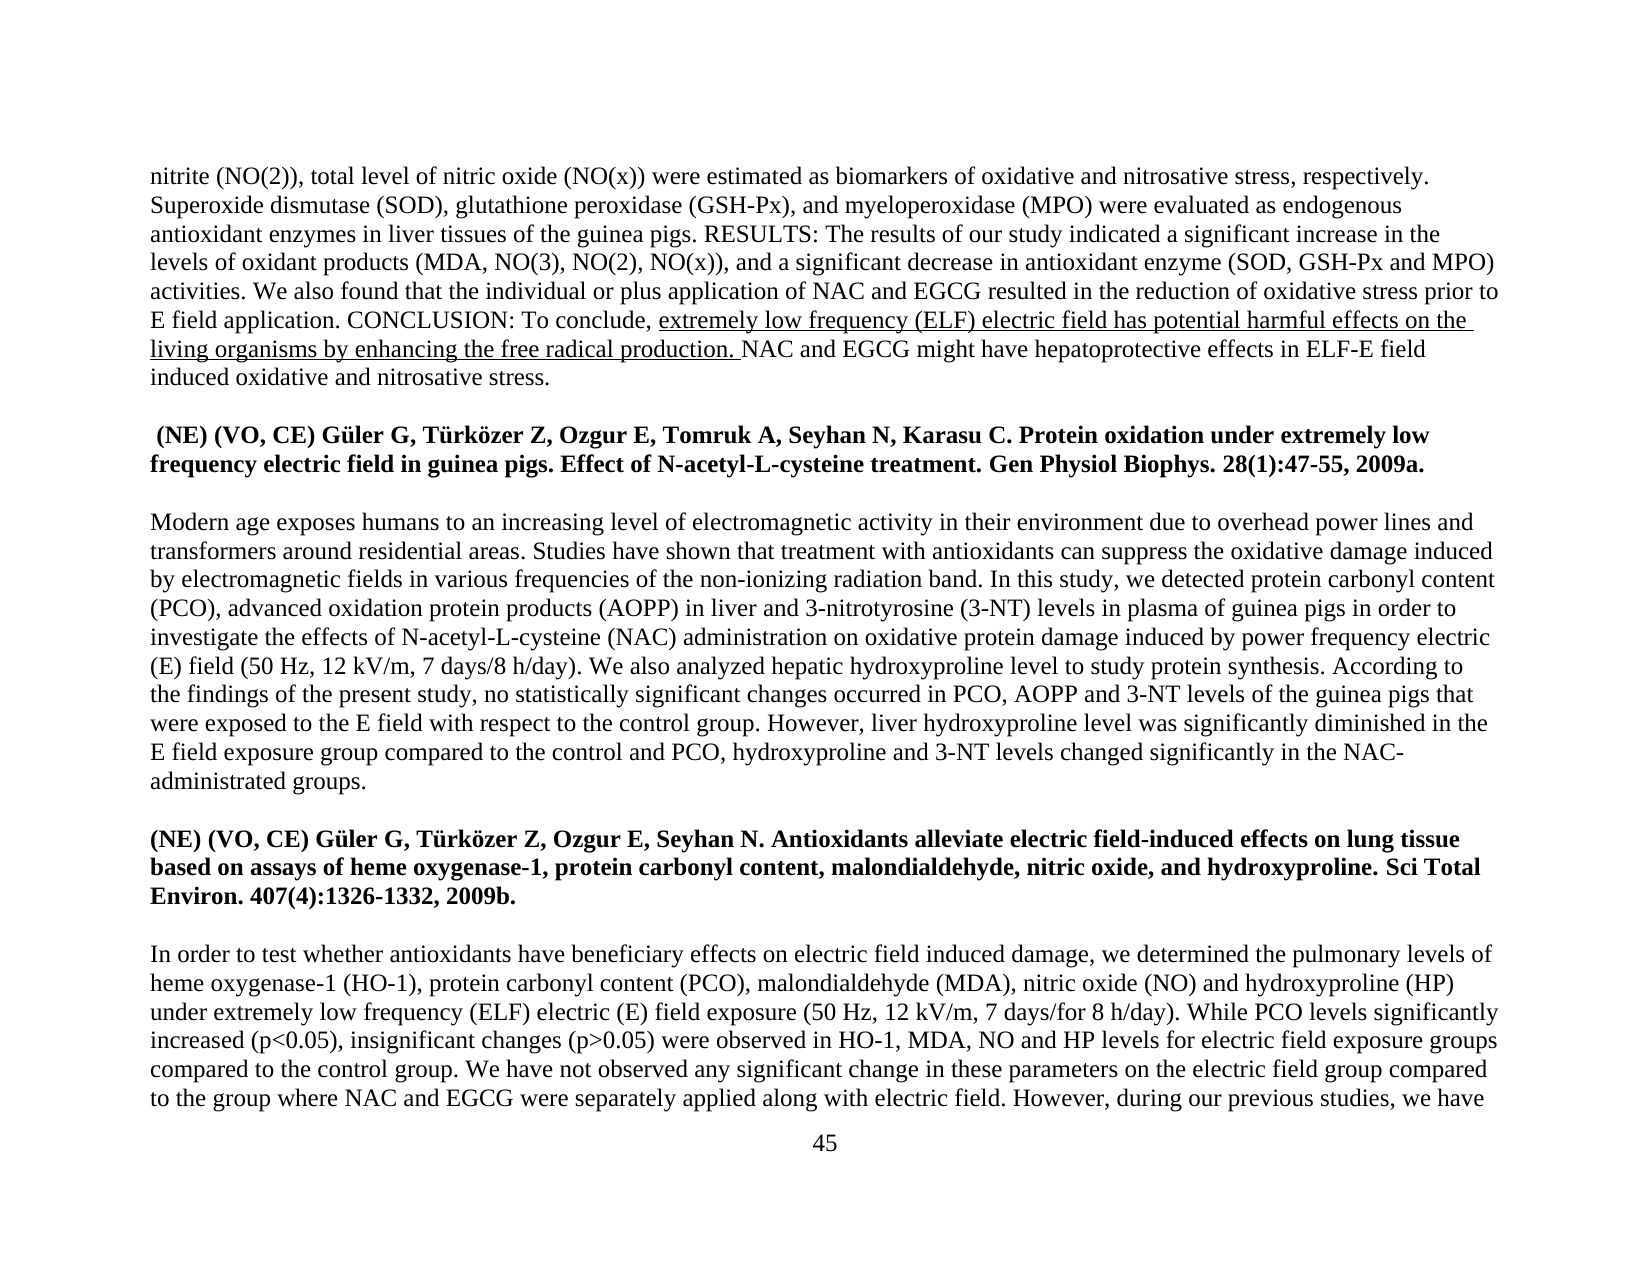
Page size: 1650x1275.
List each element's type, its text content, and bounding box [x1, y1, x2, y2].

text Modern age exposes humans to an increasing level of electromagnetic activity in their environment due to overhead power lines and transformers around residential areas. Studies have shown that treatment with antioxidants can suppress the oxidative damage induced by electromagnetic fields in various frequencies of the non-ionizing radiation band. In this study, we detected protein carbonyl content (PCO), advanced oxidation protein products (AOPP) in liver and 3-nitrotyrosine (3-NT) levels in plasma of guinea pigs in order to investigate the effects of N-acetyl-L-cysteine (NAC) administration on oxidative protein damage induced by power frequency electric (E) field (50 Hz, 12 kV/m, 7 days/8 h/day). We also analyzed hepatic hydroxyproline level to study protein synthesis. According to the findings of the present study, no statistically significant changes occurred in PCO, AOPP and 3-NT levels of the guinea pigs that were exposed to the E field with respect to the control group. However, liver hydroxyproline level was significantly diminished in the E field exposure group compared to the control and PCO, hydroxyproline and 3-NT levels changed significantly in the NAC-administrated groups. [150, 507, 1500, 794]
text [150, 939, 1500, 1112]
text (NE) (VO, CE) Güler G, Türközer Z, Ozgur E, Seyhan N. Antioxidants alleviate electric field-induced effects on lung tissue based on assays of heme oxygenase-1, protein carbonyl content, malondialdehyde, nitric oxide, and hydroxyproline. Sci Total Environ. 407(4):1326-1332, 2009b. [150, 824, 1500, 910]
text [150, 161, 1500, 391]
text (NE) (VO, CE) Güler G, Türközer Z, Ozgur E, Tomruk A, Seyhan N, Karasu C. Protein oxidation under extremely low frequency electric field in guinea pigs. Effect of N-acetyl-L-cysteine treatment. Gen Physiol Biophys. 28(1):47-55, 2009a. [150, 420, 1500, 478]
